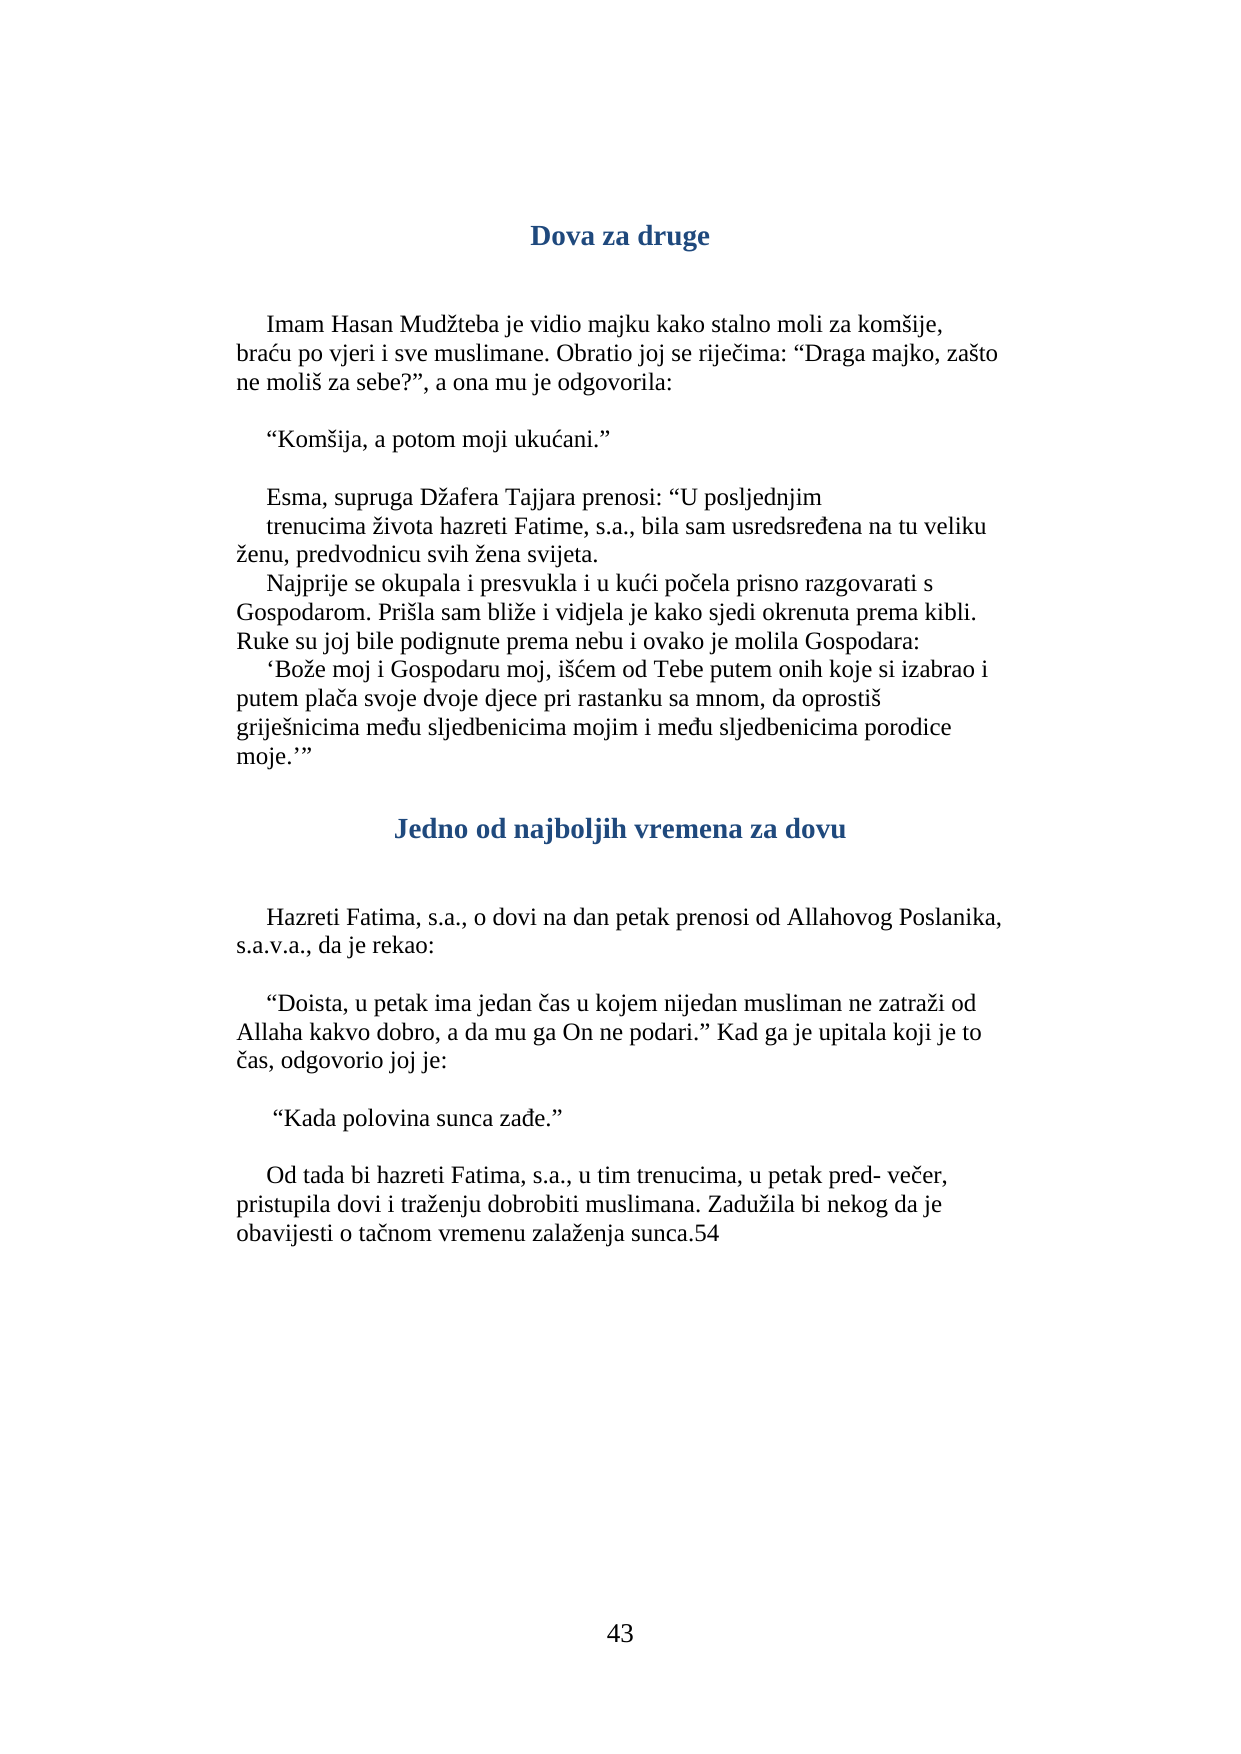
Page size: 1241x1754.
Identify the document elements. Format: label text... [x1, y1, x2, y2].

text ‘Bože moj i Gospodaru moj, išćem od Tebe putem onih koje si izabrao i putem plača svoje dvoje djece pri rastanku sa mnom, da oprostiš griješnicima među sljedbenicima mojim i među sljedbenicima porodice moje.’” [236, 654, 1004, 769]
text “Komšija, a potom moji ukućani.” [236, 424, 1004, 453]
text Imam Hasan Mudžteba je vidio majku kako stalno moli za komšije, braću po vjeri i sve muslimane. Obratio joj se riječima: “Draga majko, zašto ne moliš za sebe?”, a ona mu je odgovorila: [236, 309, 1004, 396]
text “Doista, u petak ima jedan čas u kojem nijedan musliman ne zatraži od Allaha kakvo dobro, a da mu ga On ne podari.” Kad ga je upitala koji je to čas, odgovorio joj je: [236, 988, 1004, 1074]
text Esma, supruga Džafera Tajjara prenosi: “U posljednjim [236, 482, 1004, 511]
subtitle Dova za druge [236, 218, 1004, 252]
text “Kada polovina sunca zađe.” [236, 1103, 1004, 1132]
text Najprije se okupala i presvukla i u kući počela prisno razgovarati s Gospodarom. Prišla sam bliže i vidjela je kako sjedi okrenuta prema kibli. Ruke su joj bile podignute prema nebu i ovako je molila Gospodara: [236, 568, 1004, 654]
text trenucima života hazreti Fatime, s.a., bila sam usredsređena na tu veliku ženu, predvodnicu svih žena svijeta. [236, 511, 1004, 568]
subtitle Jedno od najboljih vremena za dovu [236, 811, 1004, 844]
text Od tada bi hazreti Fatima, s.a., u tim trenucima, u petak pred- večer, pristupila dovi i traženju dobrobiti muslimana. Zadužila bi nekog da je obavijesti o tačnom vremenu zalaženja sunca.54 [236, 1161, 1004, 1247]
text Hazreti Fatima, s.a., o dovi na dan petak prenosi od Allahovog Poslanika, s.a.v.a., da je rekao: [236, 902, 1004, 959]
